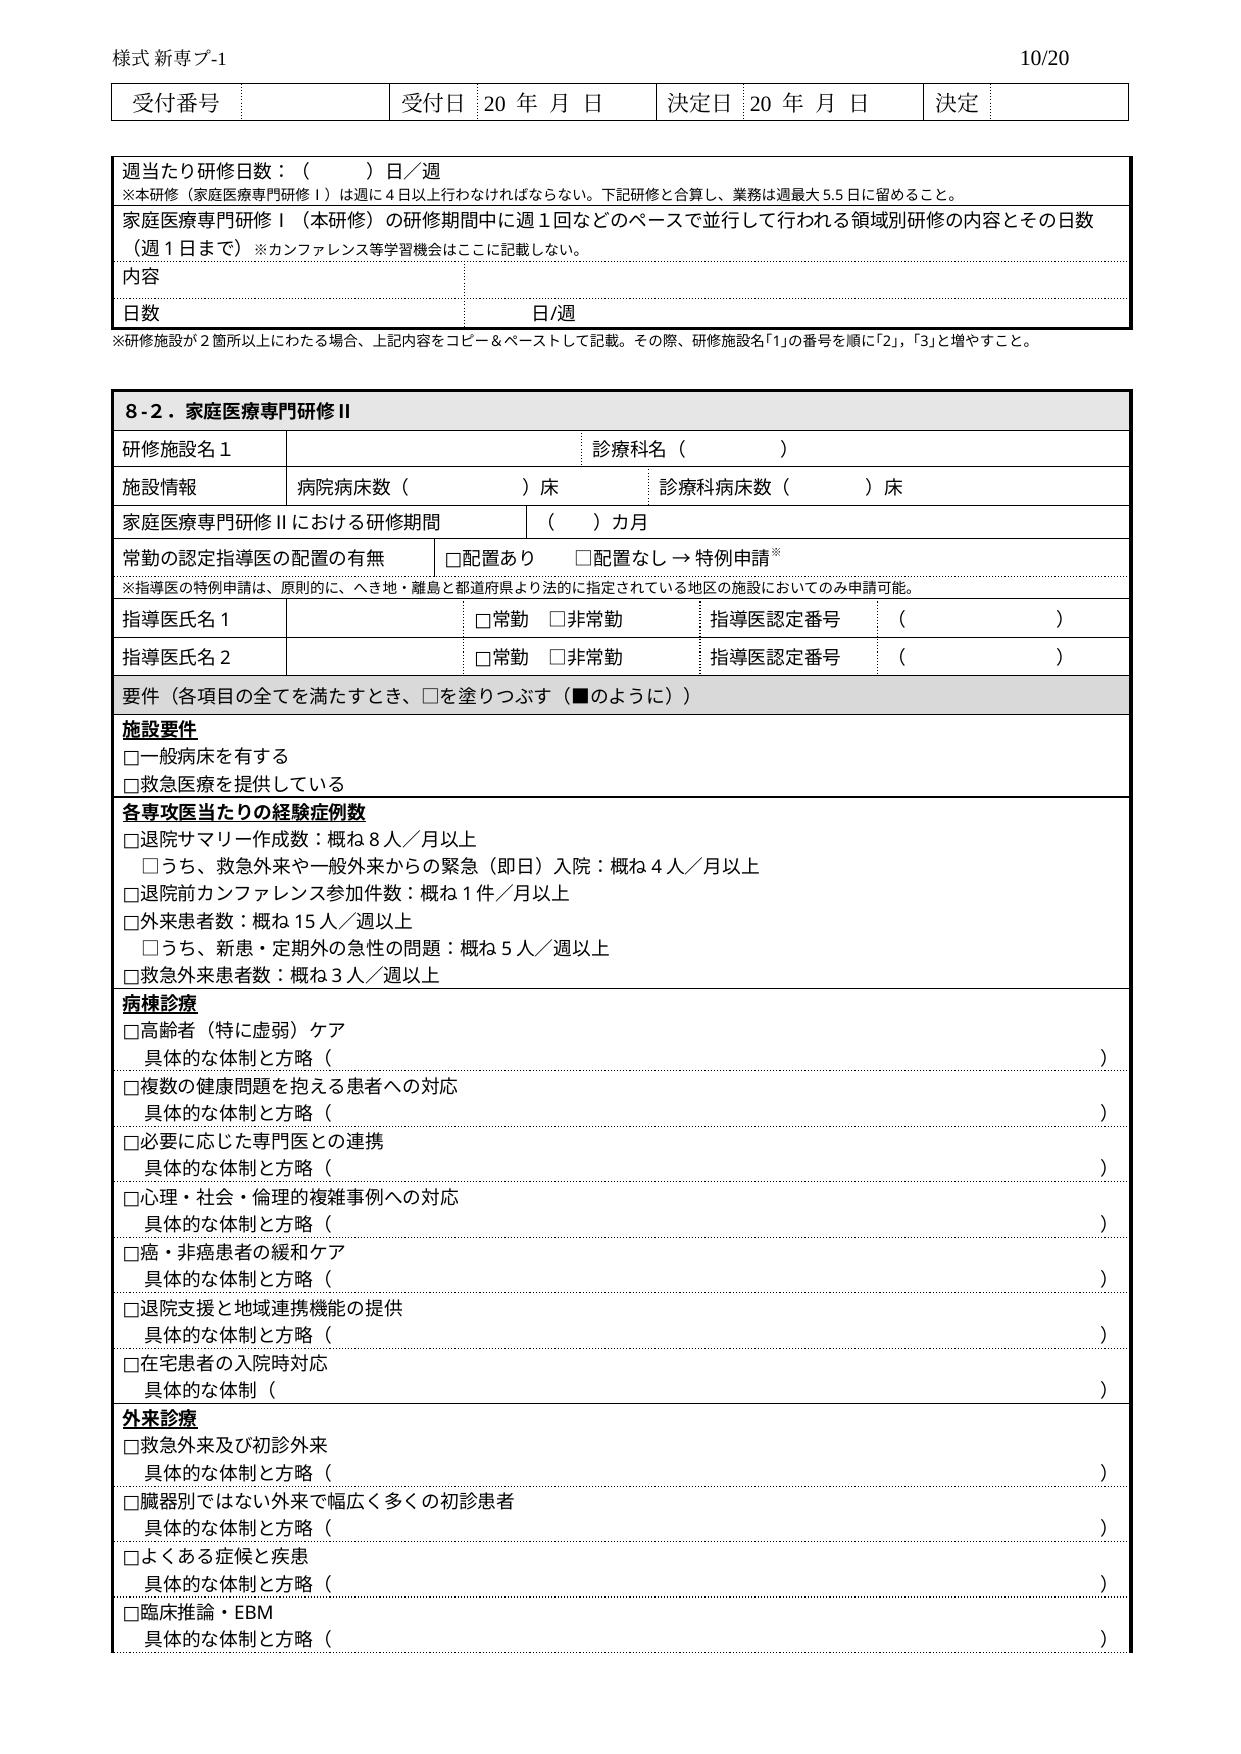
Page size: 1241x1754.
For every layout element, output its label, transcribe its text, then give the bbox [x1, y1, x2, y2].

table_cell 家庭医療専門研修Ⅱにおける研修期間 [114, 506, 526, 537]
table_header ８-２．家庭医療専門研修Ⅱ [114, 392, 1129, 430]
table_cell 要件（各項目の全てを満たすとき、□を塗りつぶす（■のように）） [114, 676, 1129, 714]
table_cell □臨床推論・EBM 具体的な体制と方略（ ） [114, 1596, 1129, 1652]
table_cell （ ） [877, 599, 1129, 637]
table_cell [465, 261, 1129, 297]
table_cell □常勤 □非常勤 [464, 638, 700, 675]
text ※研修施設が２箇所以上にわたる場合、上記内容をコピー＆ペーストして記載。その際、研修施設名｢1｣の番号を順に｢2｣，｢3｣と増やすこと。 [112, 330, 1128, 351]
table_cell 病棟診療 □高齢者（特に虚弱）ケア 具体的な体制と方略（ ） [114, 989, 1129, 1070]
table_cell □心理・社会・倫理的複雑事例への対応 具体的な体制と方略（ ） [114, 1181, 1129, 1237]
table_cell □退院支援と地域連携機能の提供 具体的な体制と方略（ ） [114, 1292, 1129, 1347]
table_cell 施設情報 [114, 467, 286, 505]
table_cell 診療科名（ ） [582, 431, 1129, 466]
table_cell [287, 599, 464, 637]
table_cell 指導医認定番号 [700, 599, 877, 637]
table_cell □配置あり □配置なし → 特例申請※ [435, 539, 1129, 576]
table_cell 研修施設名１ [114, 431, 286, 466]
table_cell □複数の健康問題を抱える患者への対応 具体的な体制と方略（ ） [114, 1070, 1129, 1126]
table_cell 週当たり研修日数：（ ）日／週 ※本研修（家庭医療専門研修Ⅰ）は週に4日以上行わなければならない。下記研修と合算し、業務は週最大5.5日に留めること。 [114, 157, 1129, 205]
table_cell [287, 431, 582, 466]
table_cell □よくある症候と疾患 具体的な体制と方略（ ） [114, 1541, 1129, 1596]
table_cell 日数 [114, 298, 465, 327]
table_cell （ ） [877, 638, 1129, 675]
table_cell 施設要件 □一般病床を有する □救急医療を提供している [114, 715, 1129, 796]
table_cell 指導医氏名2 [114, 638, 286, 675]
table_cell □必要に応じた専門医との連携 具体的な体制と方略（ ） [114, 1126, 1129, 1181]
table_cell □常勤 □非常勤 [464, 599, 700, 637]
table_cell ※指導医の特例申請は、原則的に、へき地・離島と都道府県より法的に指定されている地区の施設においてのみ申請可能。 [114, 576, 1129, 598]
table_cell 診療科病床数（ ）床 [649, 467, 1129, 505]
table_cell （ ）カ月 [527, 506, 1129, 537]
table_cell 病院病床数（ ）床 [287, 467, 649, 505]
table_cell □癌・非癌患者の緩和ケア 具体的な体制と方略（ ） [114, 1237, 1129, 1292]
table_cell 常勤の認定指導医の配置の有無 [114, 539, 434, 576]
table_cell 外来診療 □救急外来及び初診外来 具体的な体制と方略（ ） [114, 1404, 1129, 1486]
table_cell [287, 638, 464, 675]
table_cell 家庭医療専門研修Ⅰ（本研修）の研修期間中に週１回などのペースで並行して行われる領域別研修の内容とその日数 （週1日まで）※カンファレンス等学習機会はここに記載しない。 [114, 206, 1129, 261]
table_cell 内容 [114, 261, 465, 297]
table_cell 指導医認定番号 [700, 638, 877, 675]
table_cell □在宅患者の入院時対応 具体的な体制（ ） [114, 1348, 1129, 1403]
table_cell 日/週 [465, 298, 1129, 327]
table_cell 各専攻医当たりの経験症例数 □退院サマリー作成数：概ね8人／月以上 □うち、救急外来や一般外来からの緊急（即日）入院：概ね4人／月以上 □退院前カンファレンス参加件数：概ね1件／月以上 □外来患者数：概ね15人／週以上 □うち、新患・定期外の急性の問題：概ね5人／週以上 □救急外来患者数：概ね3人／週以上 [114, 798, 1129, 988]
table_cell □臓器別ではない外来で幅広く多くの初診患者 具体的な体制と方略（ ） [114, 1486, 1129, 1541]
table_cell 指導医氏名1 [114, 599, 286, 637]
